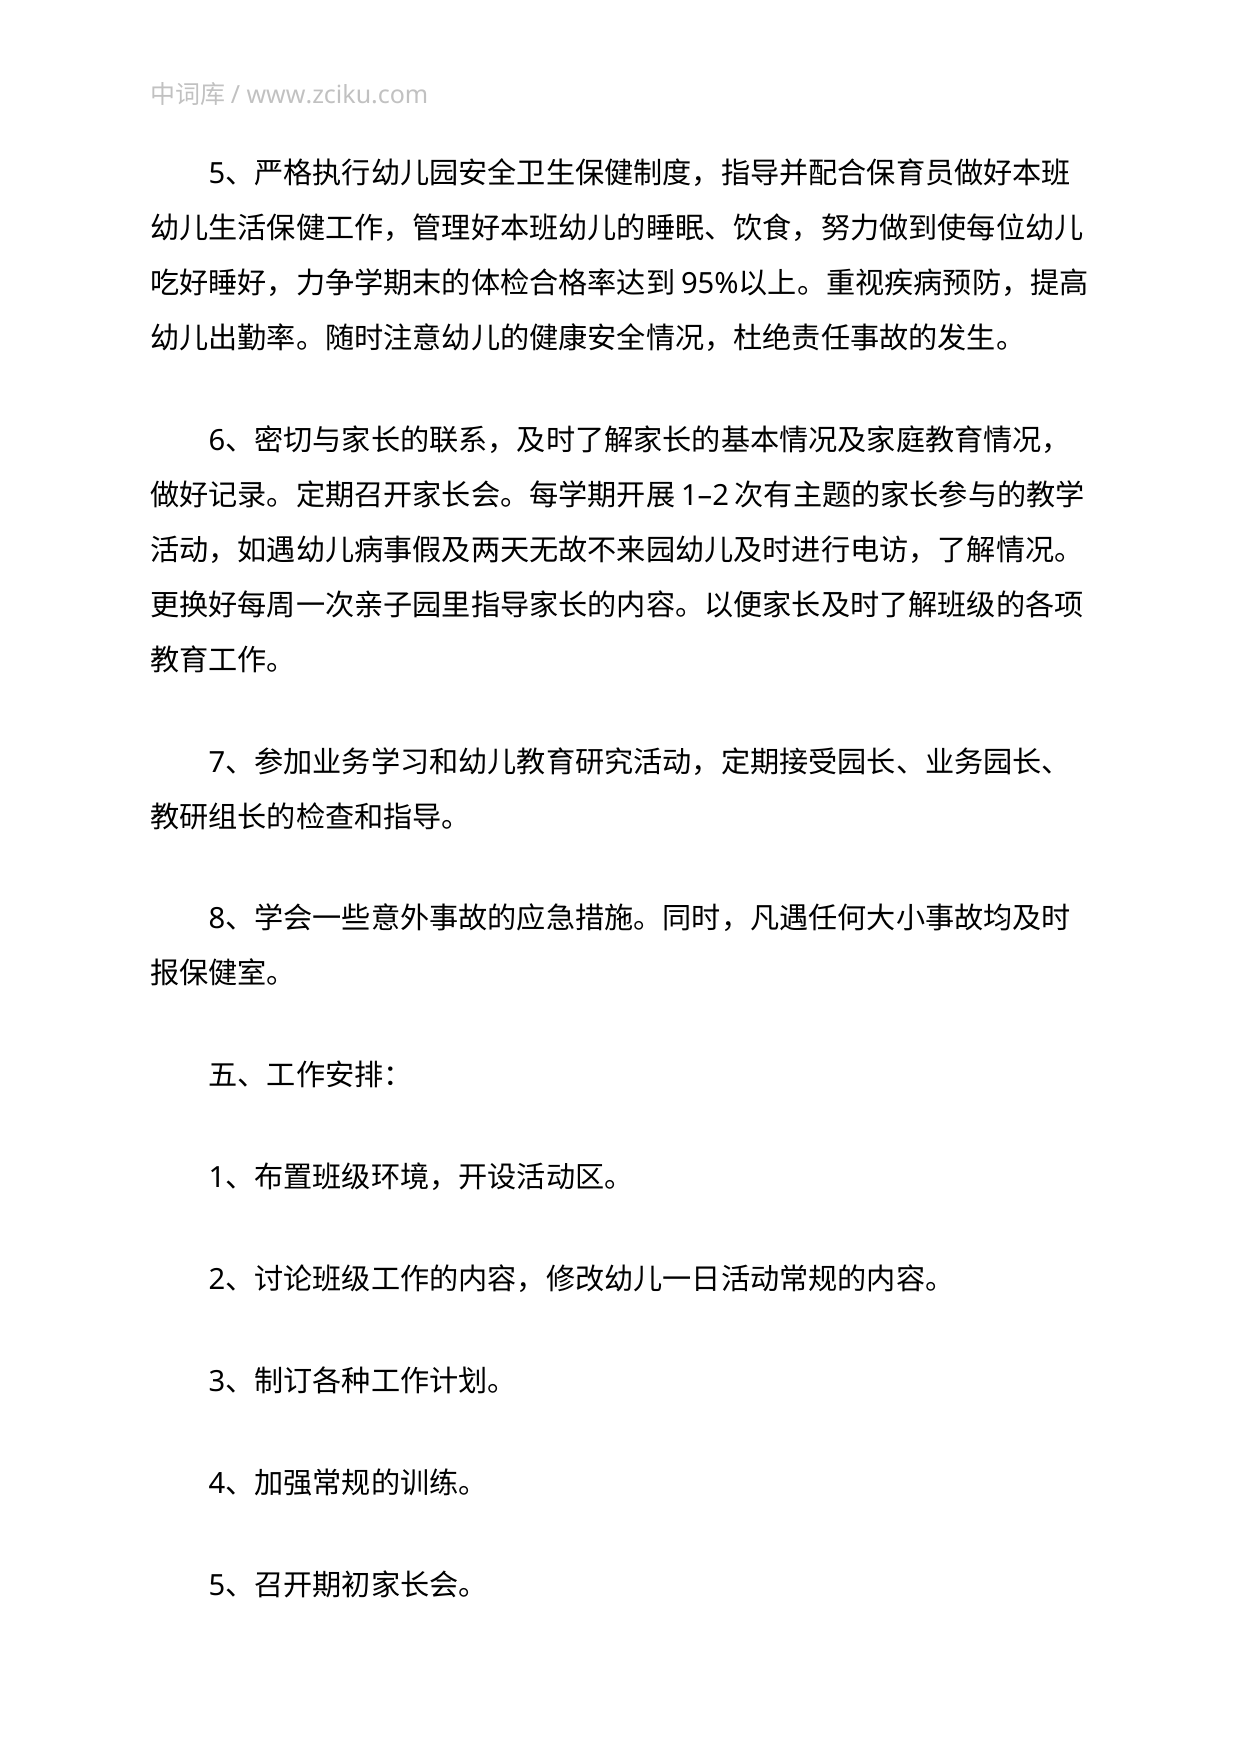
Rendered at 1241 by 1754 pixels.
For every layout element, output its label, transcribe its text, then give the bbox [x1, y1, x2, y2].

text 5、严格执行幼儿园安全卫生保健制度，指导并配合保育员做好本班幼儿生活保健工作，管理好本班幼儿的睡眠、饮食，努力做到使每位幼儿吃好睡好，力争学期末的体检合格率达到95%以上。重视疾病预防，提高幼儿出勤率。随时注意幼儿的健康安全情况，杜绝责任事故的发生。 [150, 150, 1090, 357]
text 五、工作安排： [150, 1052, 1090, 1094]
text 8、学会一些意外事故的应急措施。同时，凡遇任何大小事故均及时报保健室。 [150, 895, 1090, 992]
text 3、制订各种工作计划。 [150, 1357, 1090, 1400]
text 6、密切与家长的联系，及时了解家长的基本情况及家庭教育情况，做好记录。定期召开家长会。每学期开展1–2次有主题的家长参与的教学活动，如遇幼儿病事假及两天无故不来园幼儿及时进行电访，了解情况。更换好每周一次亲子园里指导家长的内容。以便家长及时了解班级的各项教育工作。 [150, 417, 1090, 679]
text 1、布置班级环境，开设活动区。 [150, 1153, 1090, 1196]
text 2、讨论班级工作的内容，修改幼儿一日活动常规的内容。 [150, 1256, 1090, 1298]
text 4、加强常规的训练。 [150, 1459, 1090, 1502]
text 5、召开期初家长会。 [150, 1561, 1090, 1604]
text 7、参加业务学习和幼儿教育研究活动，定期接受园长、业务园长、教研组长的检查和指导。 [150, 738, 1090, 836]
